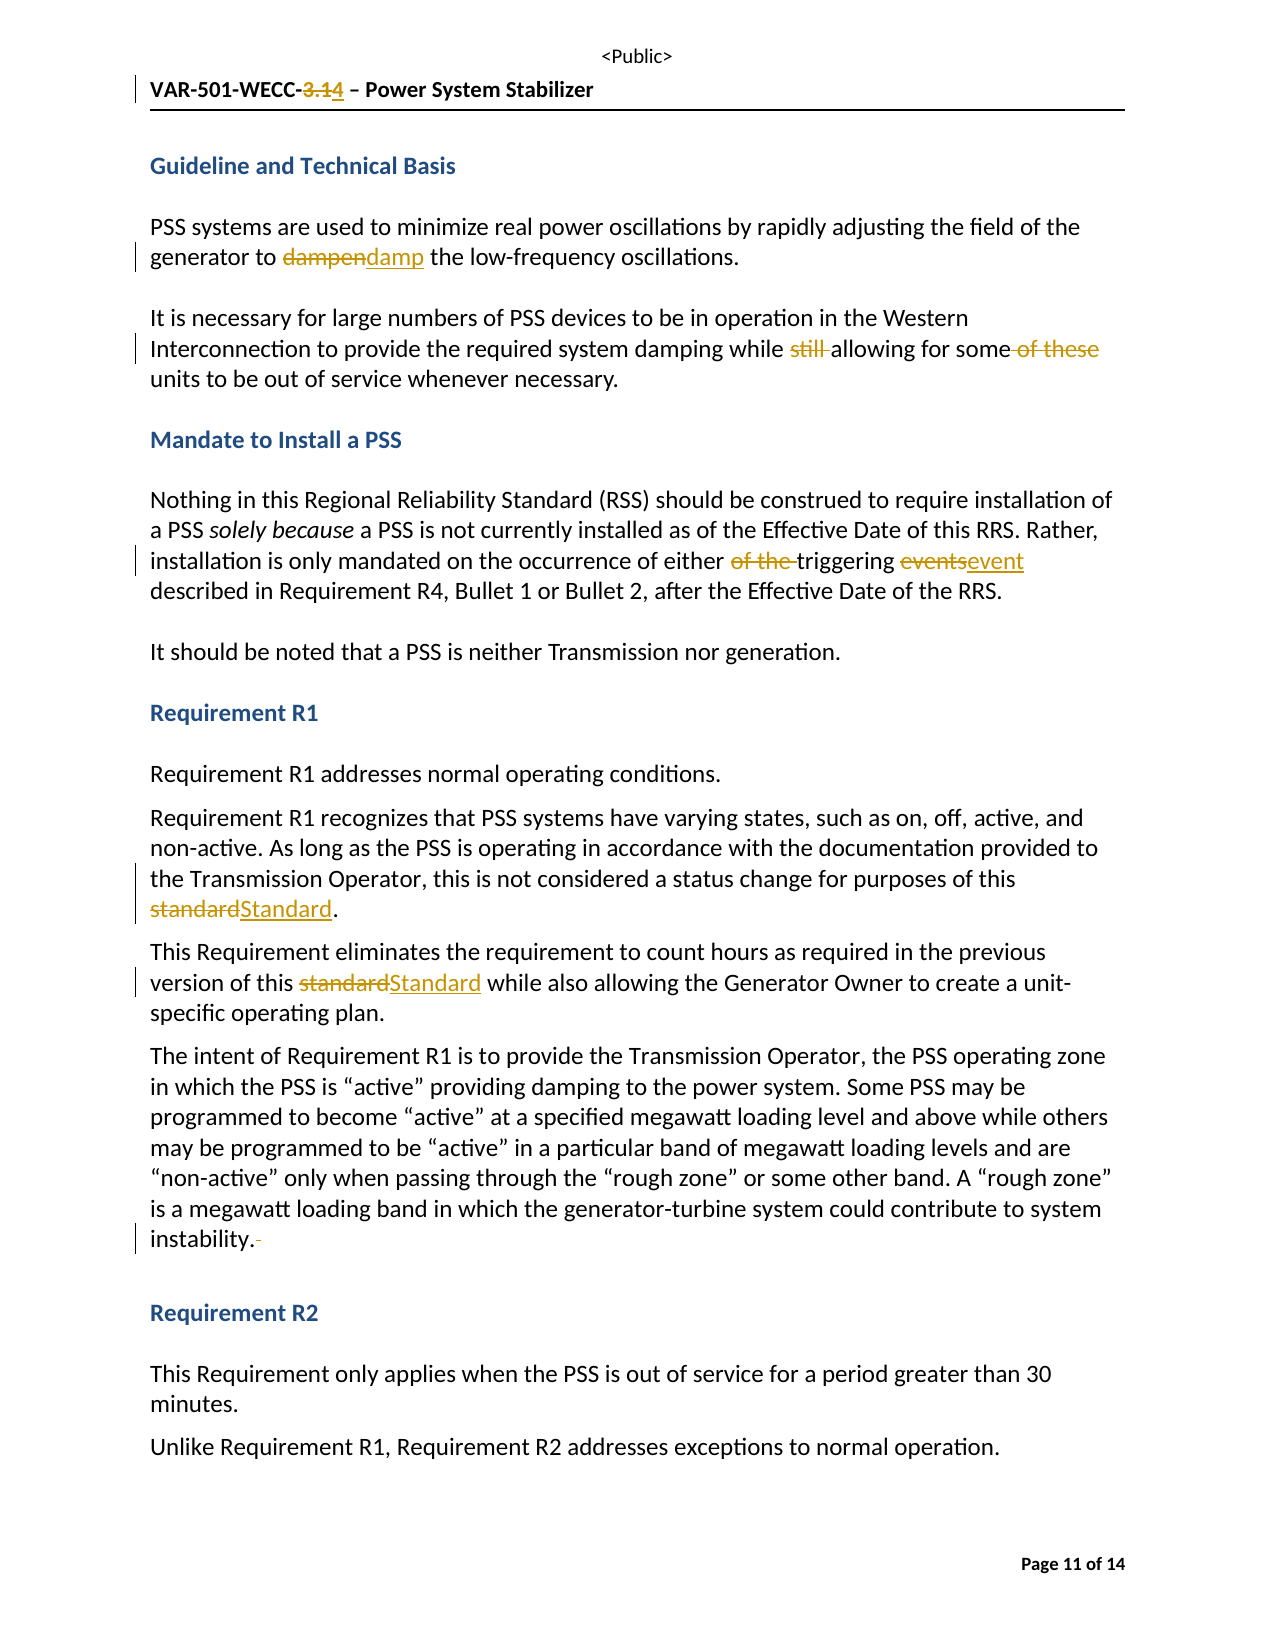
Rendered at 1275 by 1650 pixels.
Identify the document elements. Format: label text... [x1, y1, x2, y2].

text This Requirement only applies when the PSS is out of service for a period greater than 30 minutes. [150, 1358, 1125, 1419]
text This Requirement eliminates the requirement to count hours as required in the previous version of this while also allowing the Generator Owner to create a unit-specific operating plan. [150, 936, 1125, 1028]
text Requirement R1 [150, 698, 1125, 728]
text Requirement R1 addresses normal operating conditions. [150, 759, 1125, 789]
text Unlike Requirement R1, Requirement R2 addresses exceptions to normal operation. [150, 1431, 1125, 1462]
text The intent of Requirement R1 is to provide the Transmission Operator, the PSS operating zone in which the PSS is “active” providing damping to the power system. Some PSS may be programmed to become “active” at a specified megawatt loading level and above while others may be programmed to be “active” in a particular band of megawatt loading levels and are “non-active” only when passing through the “rough zone” or some other band. A “rough zone” is a megawatt loading band in which the generator-turbine system could contribute to system instability. [150, 1040, 1125, 1254]
text Mandate to Install a PSS [150, 425, 1125, 455]
text Requirement R1 recognizes that PSS systems have varying states, such as on, off, active, and non-active. As long as the PSS is operating in accordance with the documentation provided to the Transmission Operator, this is not considered a status change for purposes of this . [150, 802, 1125, 924]
text It should be noted that a PSS is neither Transmission nor generation. [150, 637, 1125, 667]
text Guideline and Technical Basis [150, 150, 1125, 181]
text It is necessary for large numbers of PSS devices to be in operation in the Western Interconnection to provide the required system damping while allowing for some units to be out of service whenever necessary. [150, 303, 1125, 394]
text Requirement R2 [150, 1297, 1113, 1327]
text Nothing in this Regional Reliability Standard (RSS) should be construed to require installation of a PSS solely because a PSS is not currently installed as of the Effective Date of this RRS. Rather, installation is only mandated on the occurrence of either triggering described in Requirement R4, Bullet 1 or Bullet 2, after the Effective Date of the RRS. [150, 484, 1125, 606]
text PSS systems are used to minimize real power oscillations by rapidly adjusting the field of the generator to the low-frequency oscillations. [150, 211, 1125, 272]
